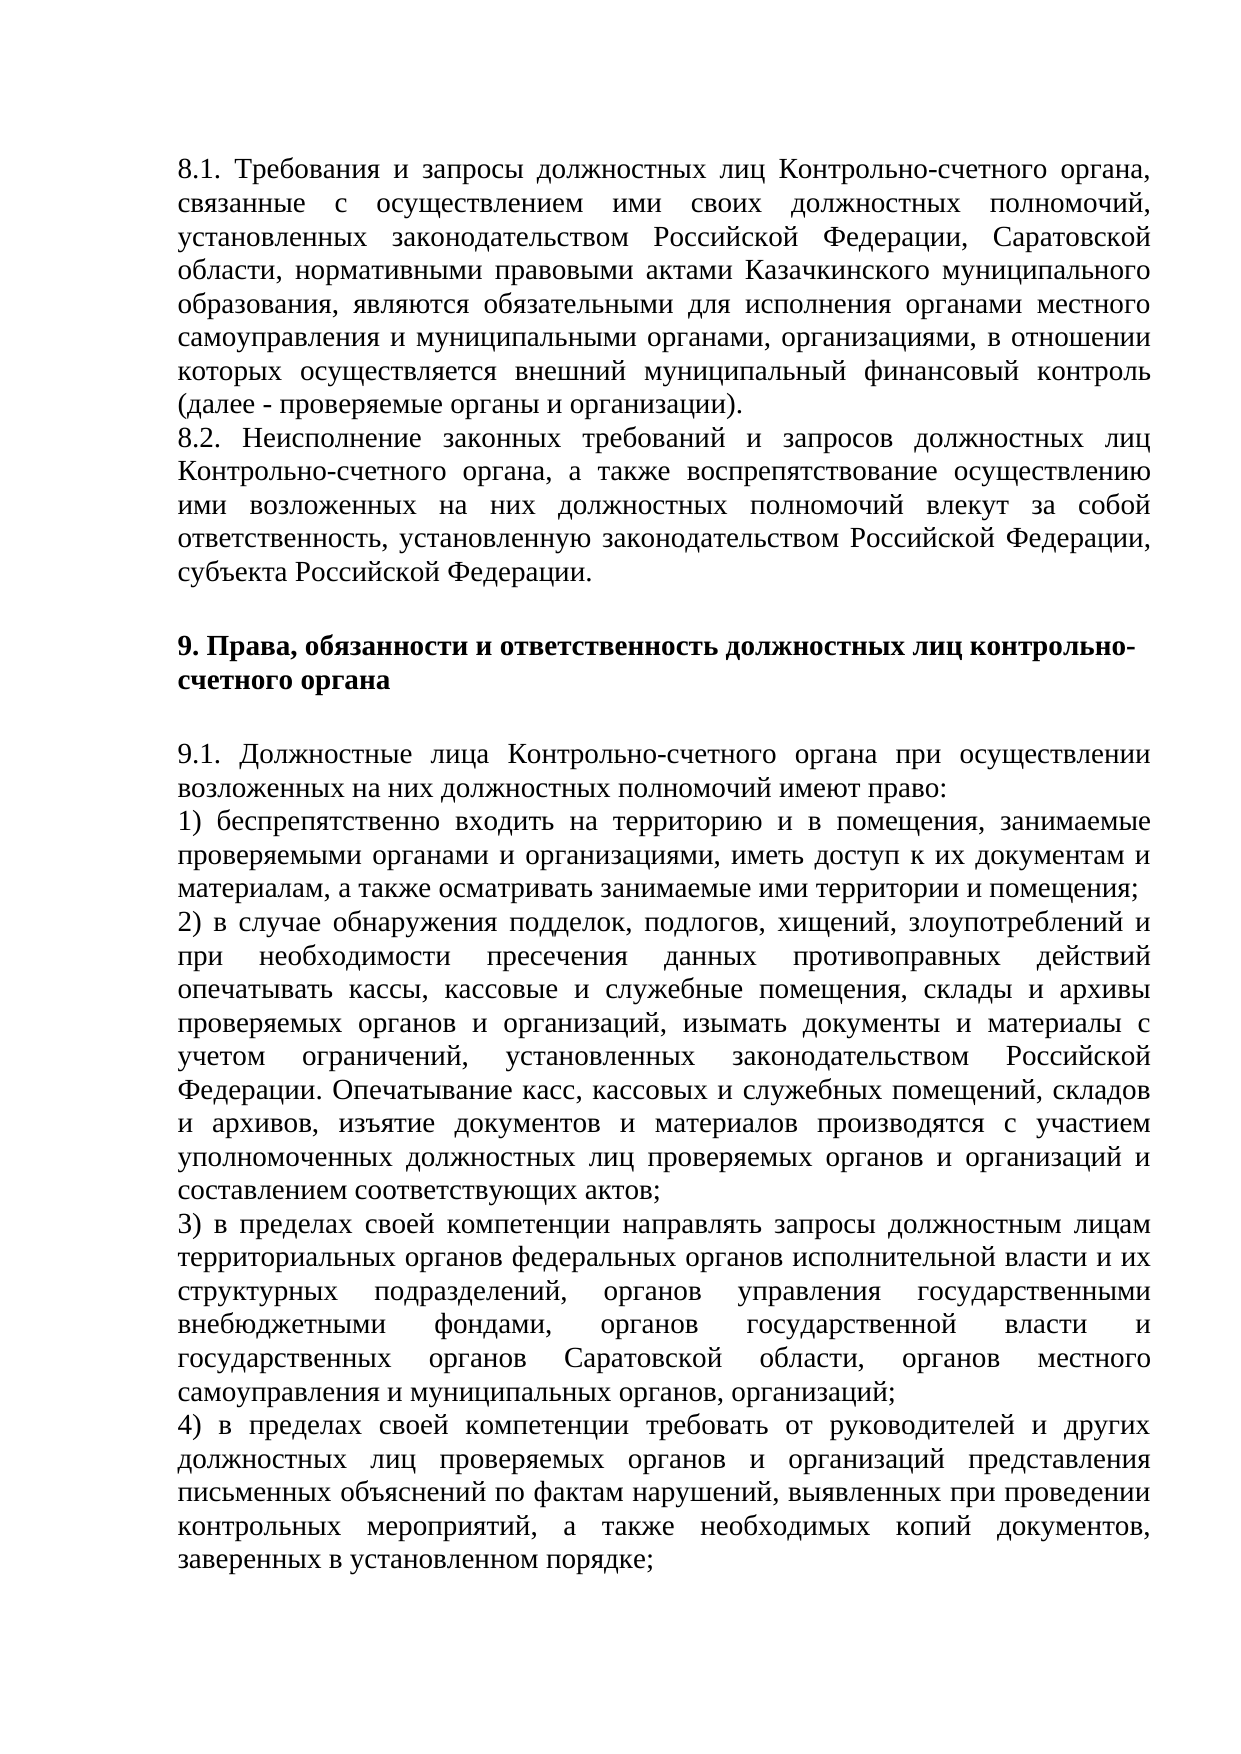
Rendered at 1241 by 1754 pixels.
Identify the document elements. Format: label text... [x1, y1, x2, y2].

text 9.1. Должностные лица Контрольно-счетного органа при осуществлении возложенных на них должностных полномочий имеют право: [177, 736, 1152, 803]
text 9. Права, обязанности и ответственность должностных лиц контрольно-счетного органа [177, 628, 1152, 696]
text 1) беспрепятственно входить на территорию и в помещения, занимаемые проверяемыми органами и организациями, иметь доступ к их документам и материалам, а также осматривать занимаемые ими территории и помещения; [177, 803, 1152, 904]
text 8.2. Неисполнение законных требований и запросов должностных лиц Контрольно-счетного органа, а также воспрепятствование осуществлению ими возложенных на них должностных полномочий влекут за собой ответственность, установленную законодательством Российской Федерации, субъекта Российской Федерации. [177, 420, 1152, 588]
text 4) в пределах своей компетенции требовать от руководителей и других должностных лиц проверяемых органов и организаций представления письменных объяснений по фактам нарушений, выявленных при проведении контрольных мероприятий, а также необходимых копий документов, заверенных в установленном порядке; [177, 1407, 1152, 1575]
text 3) в пределах своей компетенции направлять запросы должностным лицам территориальных органов федеральных органов исполнительной власти и их структурных подразделений, органов управления государственными внебюджетными фондами, органов государственной власти и государственных органов Саратовской области, органов местного самоуправления и муниципальных органов, организаций; [177, 1206, 1152, 1407]
text 2) в случае обнаружения подделок, подлогов, хищений, злоупотреблений и при необходимости пресечения данных противоправных действий опечатывать кассы, кассовые и служебные помещения, склады и архивы проверяемых органов и организаций, изымать документы и материалы с учетом ограничений, установленных законодательством Российской Федерации. Опечатывание касс, кассовых и служебных помещений, складов и архивов, изъятие документов и материалов производятся с участием уполномоченных должностных лиц проверяемых органов и организаций и составлением соответствующих актов; [177, 904, 1152, 1206]
text 8.1. Требования и запросы должностных лиц Контрольно-счетного органа, связанные с осуществлением ими своих должностных полномочий, установленных законодательством Российской Федерации, Саратовской области, нормативными правовыми актами Казачкинского муниципального образования, являются обязательными для исполнения органами местного самоуправления и муниципальными органами, организациями, в отношении которых осуществляется внешний муниципальный финансовый контроль (далее - проверяемые органы и организации). [177, 152, 1152, 420]
